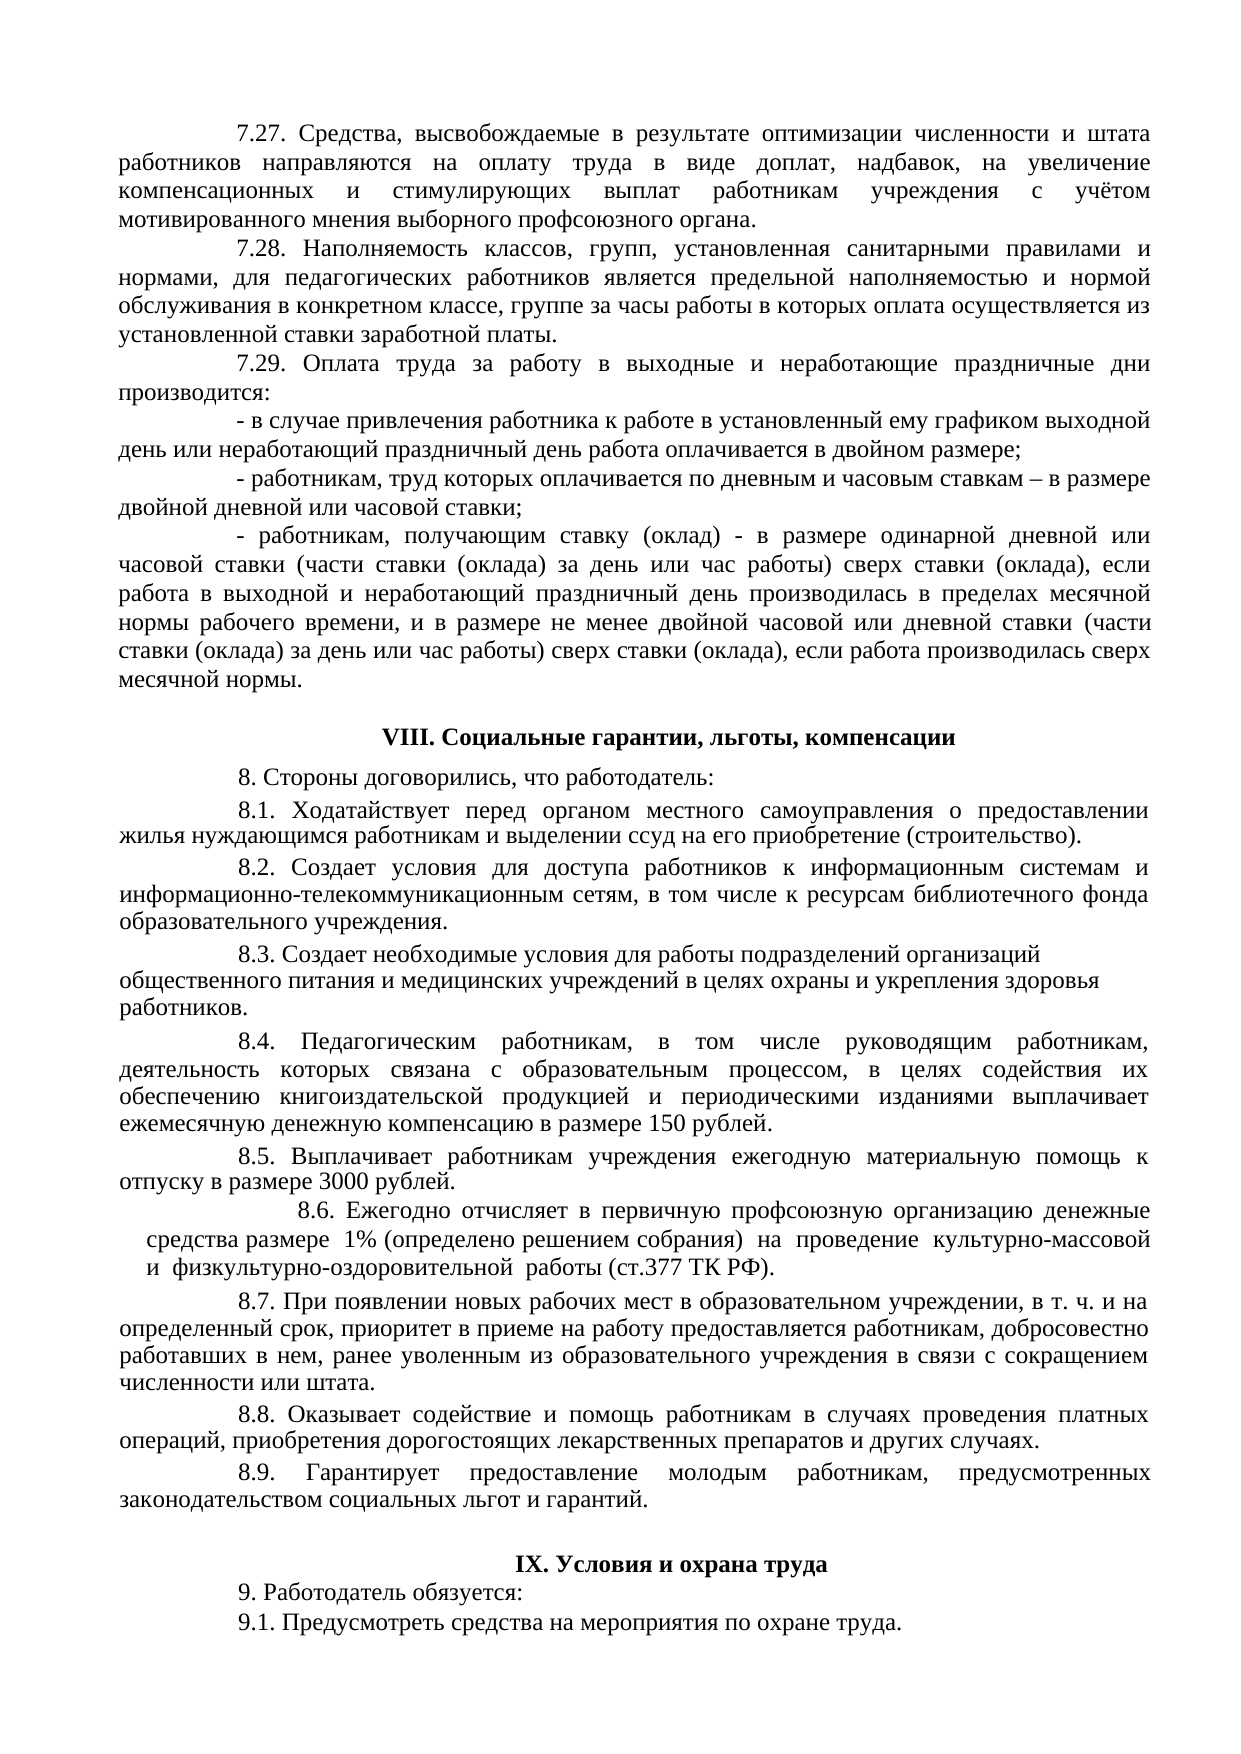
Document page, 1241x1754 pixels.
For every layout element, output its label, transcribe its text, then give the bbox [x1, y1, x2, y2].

text - работникам, труд которых оплачивается по дневным и часовым ставкам – в размере двойной дневной или часовой ставки; [118, 463, 1152, 521]
text 8.8. Оказывает содействие и помощь работникам в случаях проведения платных операций, приобретения дорогостоящих лекарственных препаратов и других случаях. [119, 1402, 1149, 1454]
text 9. Работодатель обязуется: [238, 1578, 1152, 1606]
text 8.2. Создает условия для доступа работников к информационным системам и информационно-телекоммуникационным сетям, в том числе к ресурсам библиотечного фонда образовательного учреждения. [119, 854, 1149, 934]
text 8.1. Ходатайствует перед органом местного самоуправления о предоставлении жилья нуждающимся работникам и выделении ссуд на его приобретение (строительство). [119, 798, 1149, 849]
text - в случае привлечения работника к работе в установленный ему графиком выходной день или неработающий праздничный день работа оплачивается в двойном размере; [118, 406, 1152, 463]
text 8.6. Ежегодно отчисляет в первичную профсоюзную организацию денежные средства размере 1% (определено решением собрания) на проведение культурно-массовой и физкультурно-оздоровительной работы (ст.377 ТК РФ). [146, 1196, 1152, 1281]
text 8.7. При появлении новых рабочих мест в образовательном учреждении, в т. ч. и на определенный срок, приоритет в приеме на работу предоставляется работникам, добросовестно работавших в нем, ранее уволенным из образовательного учреждения в связи с сокращением численности или штата. [119, 1288, 1149, 1396]
text 7.27. Средства, высвобождаемые в результате оптимизации численности и штата работников направляются на оплату труда в виде доплат, надбавок, на увеличение компенсационных и стимулирующих выплат работникам учреждения с учётом мотивированного мнения выборного профсоюзного органа. [118, 118, 1152, 233]
text - работникам, получающим ставку (оклад) - в размере одинарной дневной или часовой ставки (части ставки (оклада) за день или час работы) сверх ставки (оклада), если работа в выходной и неработающий праздничный день производилась в пределах месячной нормы рабочего времени, и в размере не менее двойной часовой или дневной ставки (части ставки (оклада) за день или час работы) сверх ставки (оклада), если работа производилась сверх месячной нормы. [118, 521, 1152, 693]
text 7.28. Наполняемость классов, групп, установленная санитарными правилами и нормами, для педагогических работников является предельной наполняемостью и нормой обслуживания в конкретном классе, группе за часы работы в которых оплата осуществляется из установленной ставки заработной платы. [118, 233, 1152, 348]
text VIII. Социальные гарантии, льготы, компенсации [382, 722, 1152, 751]
text 8. Стороны договорились, что работодатель: [238, 762, 1152, 791]
text 8.3. Создает необходимые условия для работы подразделений организаций общественного питания и медицинских учреждений в целях охраны и укрепления здоровья работников. [119, 942, 1150, 1020]
text 7.29. Оплата труда за работу в выходные и неработающие праздничные дни производится: [118, 348, 1152, 406]
text 8.4. Педагогическим работникам, в том числе руководящим работникам, деятельность которых связана с образовательным процессом, в целях содействия их обеспечению книгоиздательской продукцией и периодическими изданиями выплачивает ежемесячную денежную компенсацию в размере 150 рублей. [119, 1028, 1149, 1137]
text IX. Условия и охрана труда [515, 1549, 1152, 1578]
text 9.1. Предусмотреть средства на мероприятия по охране труда. [238, 1607, 1152, 1635]
text 8.5. Выплачивает работникам учреждения ежегодную материальную помощь к отпуску в размере 3000 рублей. [119, 1144, 1149, 1195]
text 8.9. Гарантирует предоставление молодым работникам, предусмотренных законодательством социальных льгот и гарантий. [119, 1460, 1152, 1512]
